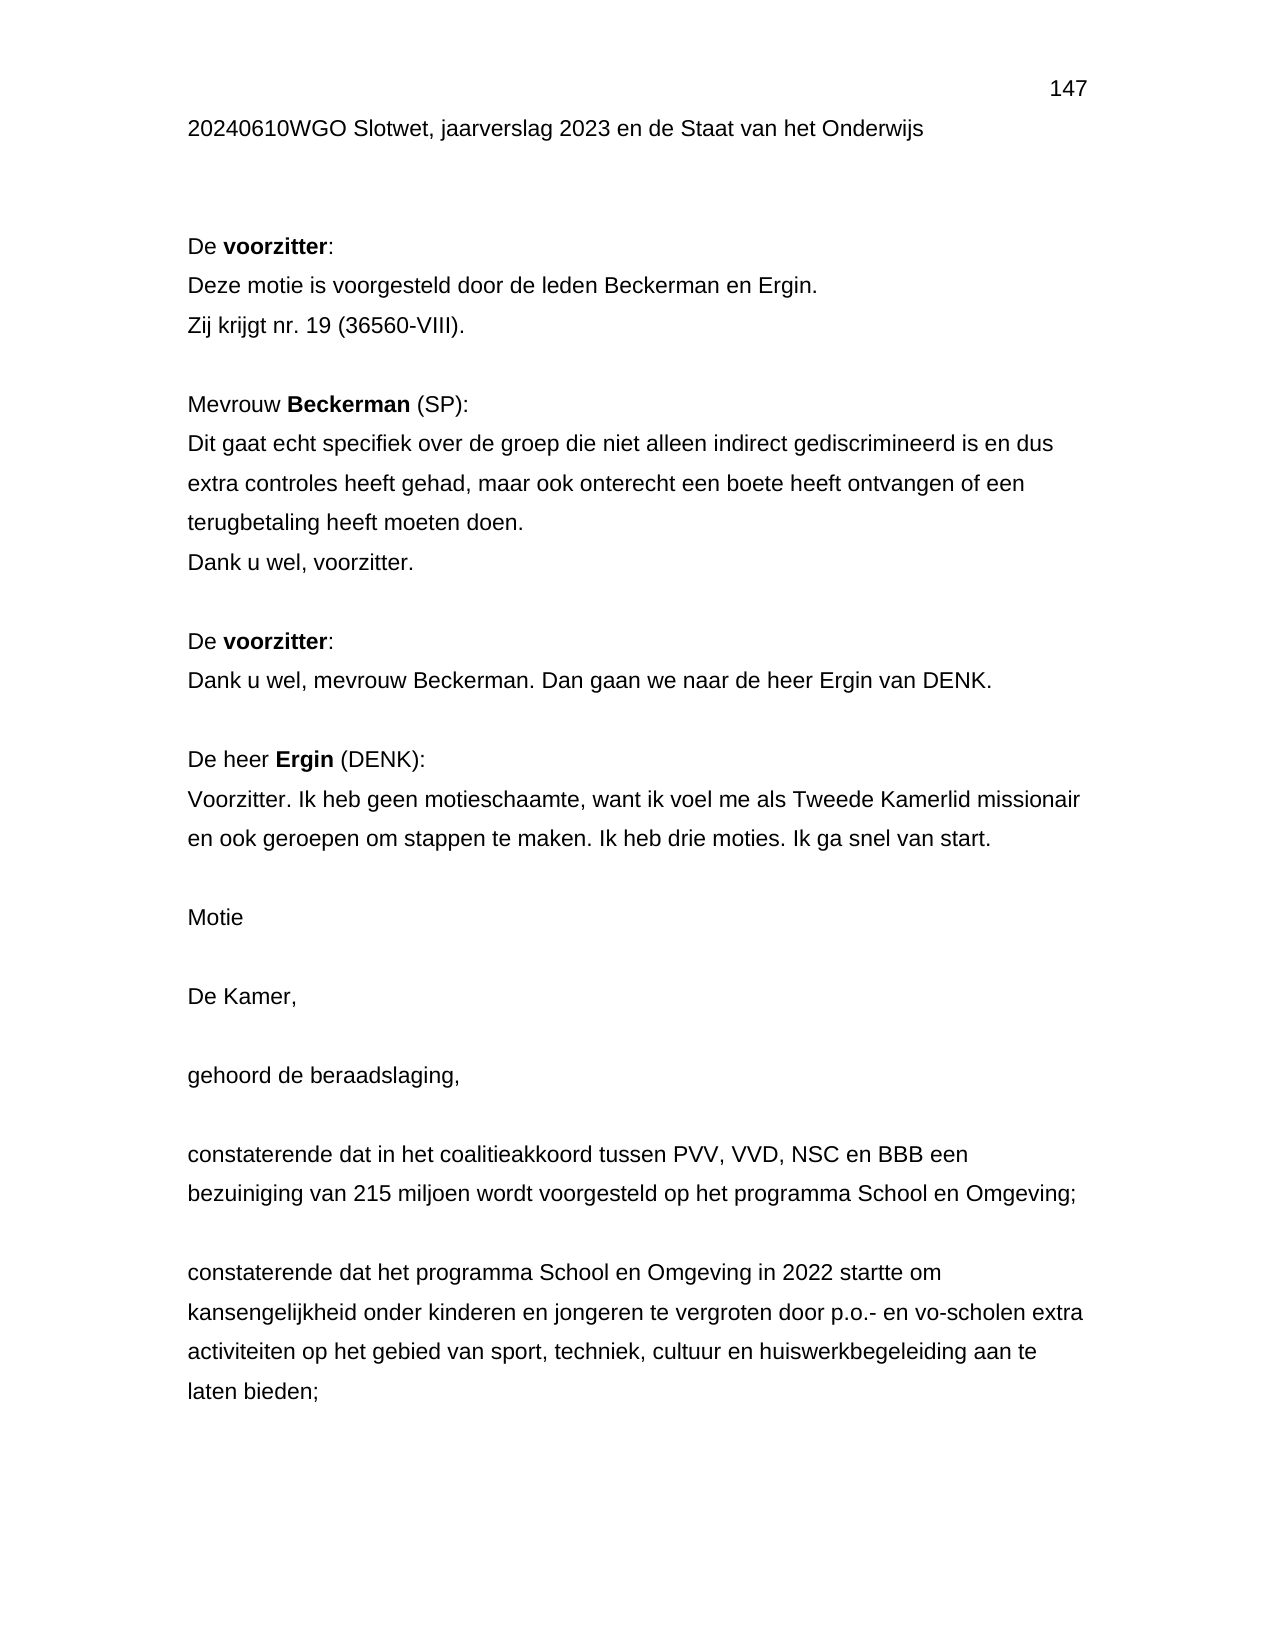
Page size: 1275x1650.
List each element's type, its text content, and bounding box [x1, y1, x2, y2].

text Dank u wel, voorzitter. [187, 549, 1087, 575]
text gehoord de beraadslaging, [187, 1062, 1087, 1088]
text Voorzitter. Ik heb geen motieschaamte, want ik voel me als Tweede Kamerlid missionair en ook geroepen om stappen te maken. Ik heb drie moties. Ik ga snel van start. [187, 786, 1087, 851]
text De voorzitter: [187, 628, 1087, 654]
text De heer Ergin (DENK): [187, 746, 1087, 772]
text De voorzitter: [187, 233, 1087, 259]
text Dank u wel, mevrouw Beckerman. Dan gaan we naar de heer Ergin van DENK. [187, 667, 1087, 693]
text Motie [187, 904, 1087, 930]
text Dit gaat echt specifiek over de groep die niet alleen indirect gediscrimineerd is en dus extra controles heeft gehad, maar ook onterecht een boete heeft ontvangen of een terugbetaling heeft moeten doen. [187, 430, 1087, 536]
text Mevrouw Beckerman (SP): [187, 391, 1087, 417]
text constaterende dat in het coalitieakkoord tussen PVV, VVD, NSC en BBB een bezuiniging van 215 miljoen wordt voorgesteld op het programma School en Omgeving; [187, 1141, 1087, 1207]
text constaterende dat het programma School en Omgeving in 2022 startte om kansengelijkheid onder kinderen en jongeren te vergroten door p.o.- en vo-scholen extra activiteiten op het gebied van sport, techniek, cultuur en huiswerkbegeleiding aan te laten bieden; [187, 1259, 1087, 1404]
text De Kamer, [187, 983, 1087, 1009]
text Deze motie is voorgesteld door de leden Beckerman en Ergin. [187, 272, 1087, 299]
text Zij krijgt nr. 19 (36560-VIII). [187, 312, 1087, 338]
